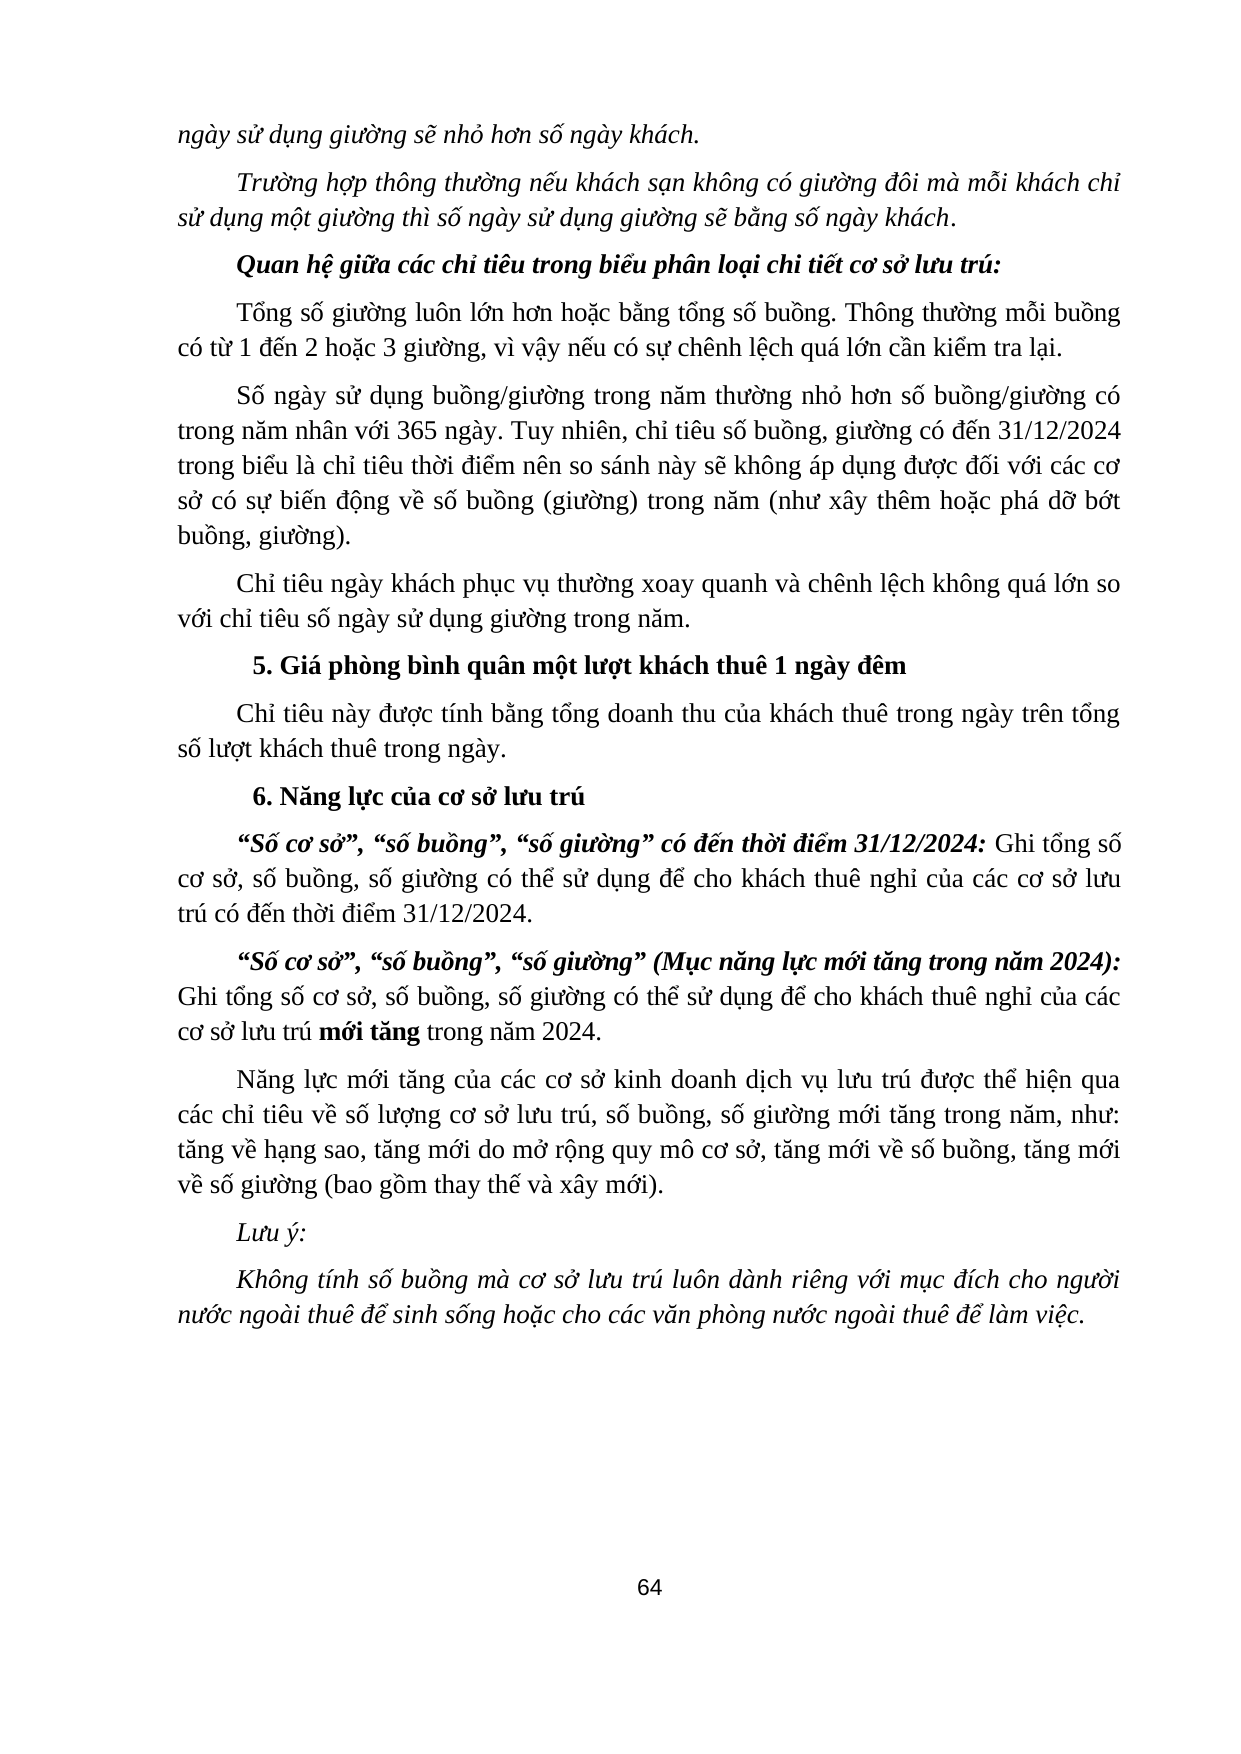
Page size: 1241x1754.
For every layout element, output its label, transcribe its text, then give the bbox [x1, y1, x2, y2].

text “Số cơ sở”, “số buồng”, “số giường” có đến thời điểm 31/12/2024: Ghi tổng số cơ sở, số buồng, số giường có thể sử dụng để cho khách thuê nghỉ của các cơ sở lưu trú có đến thời điểm 31/12/2024. [177, 827, 1122, 929]
text Chỉ tiêu này được tính bằng tổng doanh thu của khách thuê trong ngày trên tổng số lượt khách thuê trong ngày. [177, 697, 1122, 763]
text Năng lực mới tăng của các cơ sở kinh doanh dịch vụ lưu trú được thể hiện qua các chỉ tiêu về số lượng cơ sở lưu trú, số buồng, số giường mới tăng trong năm, như: tăng về hạng sao, tăng mới do mở rộng quy mô cơ sở, tăng mới về số buồng, tăng mới về số giường (bao gồm thay thế và xây mới). [177, 1063, 1122, 1199]
text Trường hợp thông thường nếu khách sạn không có giường đôi mà mỗi khách chỉ sử dụng một giường thì số ngày sử dụng giường sẽ bằng số ngày khách. [177, 166, 1122, 232]
text 5. Giá phòng bình quân một lượt khách thuê 1 ngày đêm [177, 649, 1122, 681]
list 6. Năng lực của cơ sở lưu trú [252, 780, 1122, 811]
text “Số cơ sở”, “số buồng”, “số giường” (Mục năng lực mới tăng trong năm 2024): Ghi tổng số cơ sở, số buồng, số giường có thể sử dụng để cho khách thuê nghỉ của các cơ sở lưu trú mới tăng trong năm 2024. [177, 945, 1122, 1047]
text Quan hệ giữa các chỉ tiêu trong biểu phân loại chi tiết cơ sở lưu trú: [177, 248, 1122, 279]
text Số ngày sử dụng buồng/giường trong năm thường nhỏ hơn số buồng/giường có trong năm nhân với 365 ngày. Tuy nhiên, chỉ tiêu số buồng, giường có đến 31/12/2024 trong biểu là chỉ tiêu thời điểm nên so sánh này sẽ không áp dụng được đối với các cơ sở có sự biến động về số buồng (giường) trong năm (như xây thêm hoặc phá dỡ bớt buồng, giường). [177, 379, 1122, 550]
text Chỉ tiêu ngày khách phục vụ thường xoay quanh và chênh lệch không quá lớn so với chỉ tiêu số ngày sử dụng giường trong năm. [177, 567, 1122, 633]
text Không tính số buồng mà cơ sở lưu trú luôn dành riêng với mục đích cho người nước ngoài thuê để sinh sống hoặc cho các văn phòng nước ngoài thuê để làm việc. [177, 1263, 1122, 1330]
text Tổng số giường luôn lớn hơn hoặc bằng tổng số buồng. Thông thường mỗi buồng có từ 1 đến 2 hoặc 3 giường, vì vậy nếu có sự chênh lệch quá lớn cần kiểm tra lại. [177, 296, 1122, 362]
text Lưu ý: [177, 1216, 1122, 1247]
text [177, 118, 1122, 149]
